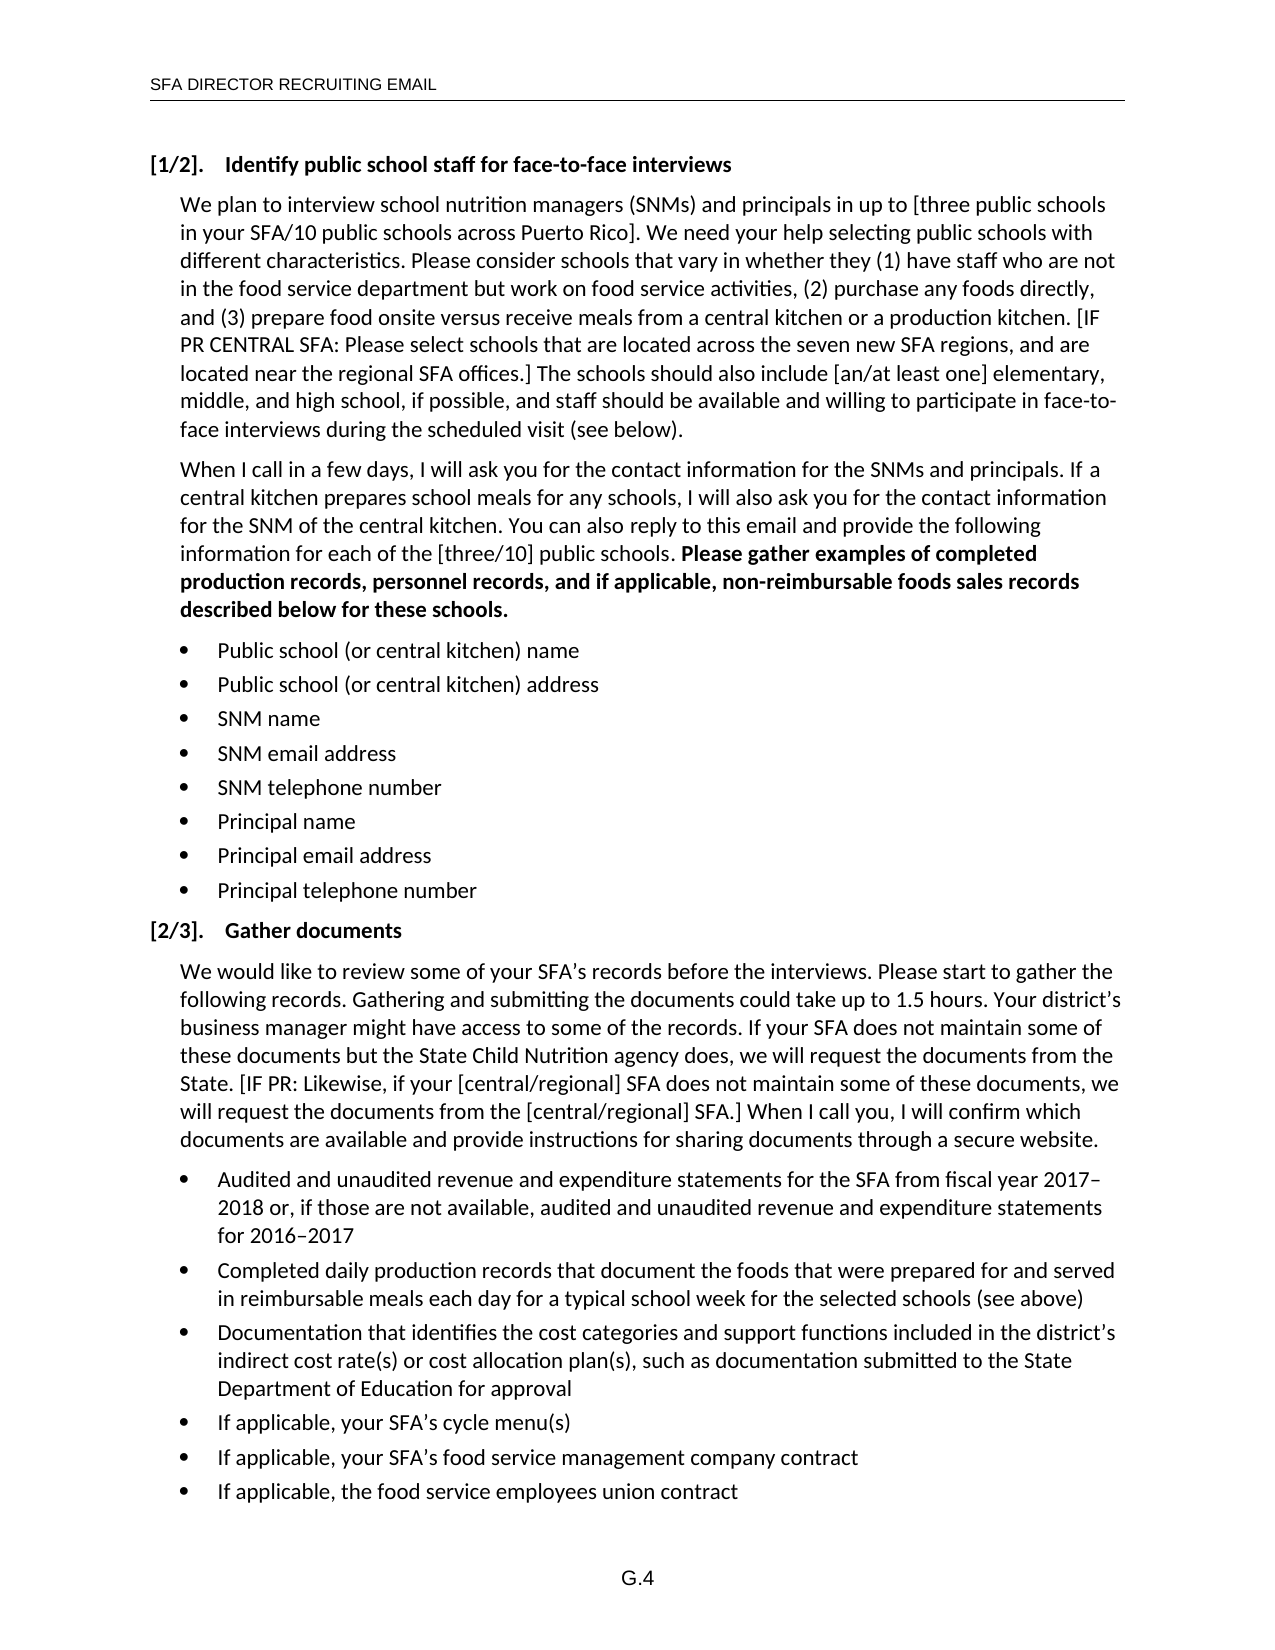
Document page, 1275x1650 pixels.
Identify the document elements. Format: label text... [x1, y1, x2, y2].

list Principal email address [180, 841, 1125, 869]
list SNM email address [180, 739, 1125, 767]
list If applicable, your SFA’s food service management company contract [180, 1443, 1125, 1471]
list Principal telephone number [180, 876, 1125, 904]
list Audited and unaudited revenue and expenditure statements for the SFA from fiscal year 2017–2018 or, if those are not available, audited and unaudited revenue and expenditure statements for 2016–2017 [180, 1165, 1125, 1249]
list Public school (or central kitchen) address [180, 670, 1125, 698]
list If applicable, your SFA’s cycle menu(s) [180, 1408, 1125, 1436]
list SNM telephone number [180, 773, 1125, 801]
list Public school (or central kitchen) name [180, 636, 1125, 664]
list SNM name [180, 704, 1125, 732]
text When I call in a few days, I will ask you for the contact information for the SNMs and principals. If a central kitchen prepares school meals for any schools, I will also ask you for the contact information for the SNM of the central kitchen. You can also reply to this email and provide the following information for each of the [three/10] public schools. Please gather examples of completed production records, personnel records, and if applicable, non-reimbursable foods sales records described below for these schools. [180, 455, 1125, 623]
text [2/3]. Gather documents [150, 916, 1125, 944]
list Completed daily production records that document the foods that were prepared for and served in reimbursable meals each day for a typical school week for the selected schools (see above) [180, 1256, 1125, 1312]
list Documentation that identifies the cost categories and support functions included in the district’s indirect cost rate(s) or cost allocation plan(s), such as documentation submitted to the State Department of Education for approval [180, 1318, 1125, 1402]
text We would like to review some of your SFA’s records before the interviews. Please start to gather the following records. Gathering and submitting the documents could take up to 1.5 hours. Your district’s business manager might have access to some of the records. If your SFA does not maintain some of these documents but the State Child Nutrition agency does, we will request the documents from the State. [IF PR: Likewise, if your [central/regional] SFA does not maintain some of these documents, we will request the documents from the [central/regional] SFA.] When I call you, I will confirm which documents are available and provide instructions for sharing documents through a secure website. [180, 957, 1125, 1153]
text We plan to interview school nutrition managers (SNMs) and principals in up to [three public schools in your SFA/10 public schools across Puerto Rico]. We need your help selecting public schools with different characteristics. Please consider schools that vary in whether they (1) have staff who are not in the food service department but work on food service activities, (2) purchase any foods directly, and (3) prepare food onsite versus receive meals from a central kitchen or a production kitchen. [IF PR CENTRAL SFA: Please select schools that are located across the seven new SFA regions, and are located near the regional SFA offices.] The schools should also include [an/at least one] elementary, middle, and high school, if possible, and staff should be available and willing to participate in face-to-face interviews during the scheduled visit (see below). [180, 191, 1125, 443]
list If applicable, the food service employees union contract [180, 1477, 1125, 1505]
text [1/2]. Identify public school staff for face-to-face interviews [150, 150, 1125, 178]
list Principal name [180, 807, 1125, 835]
